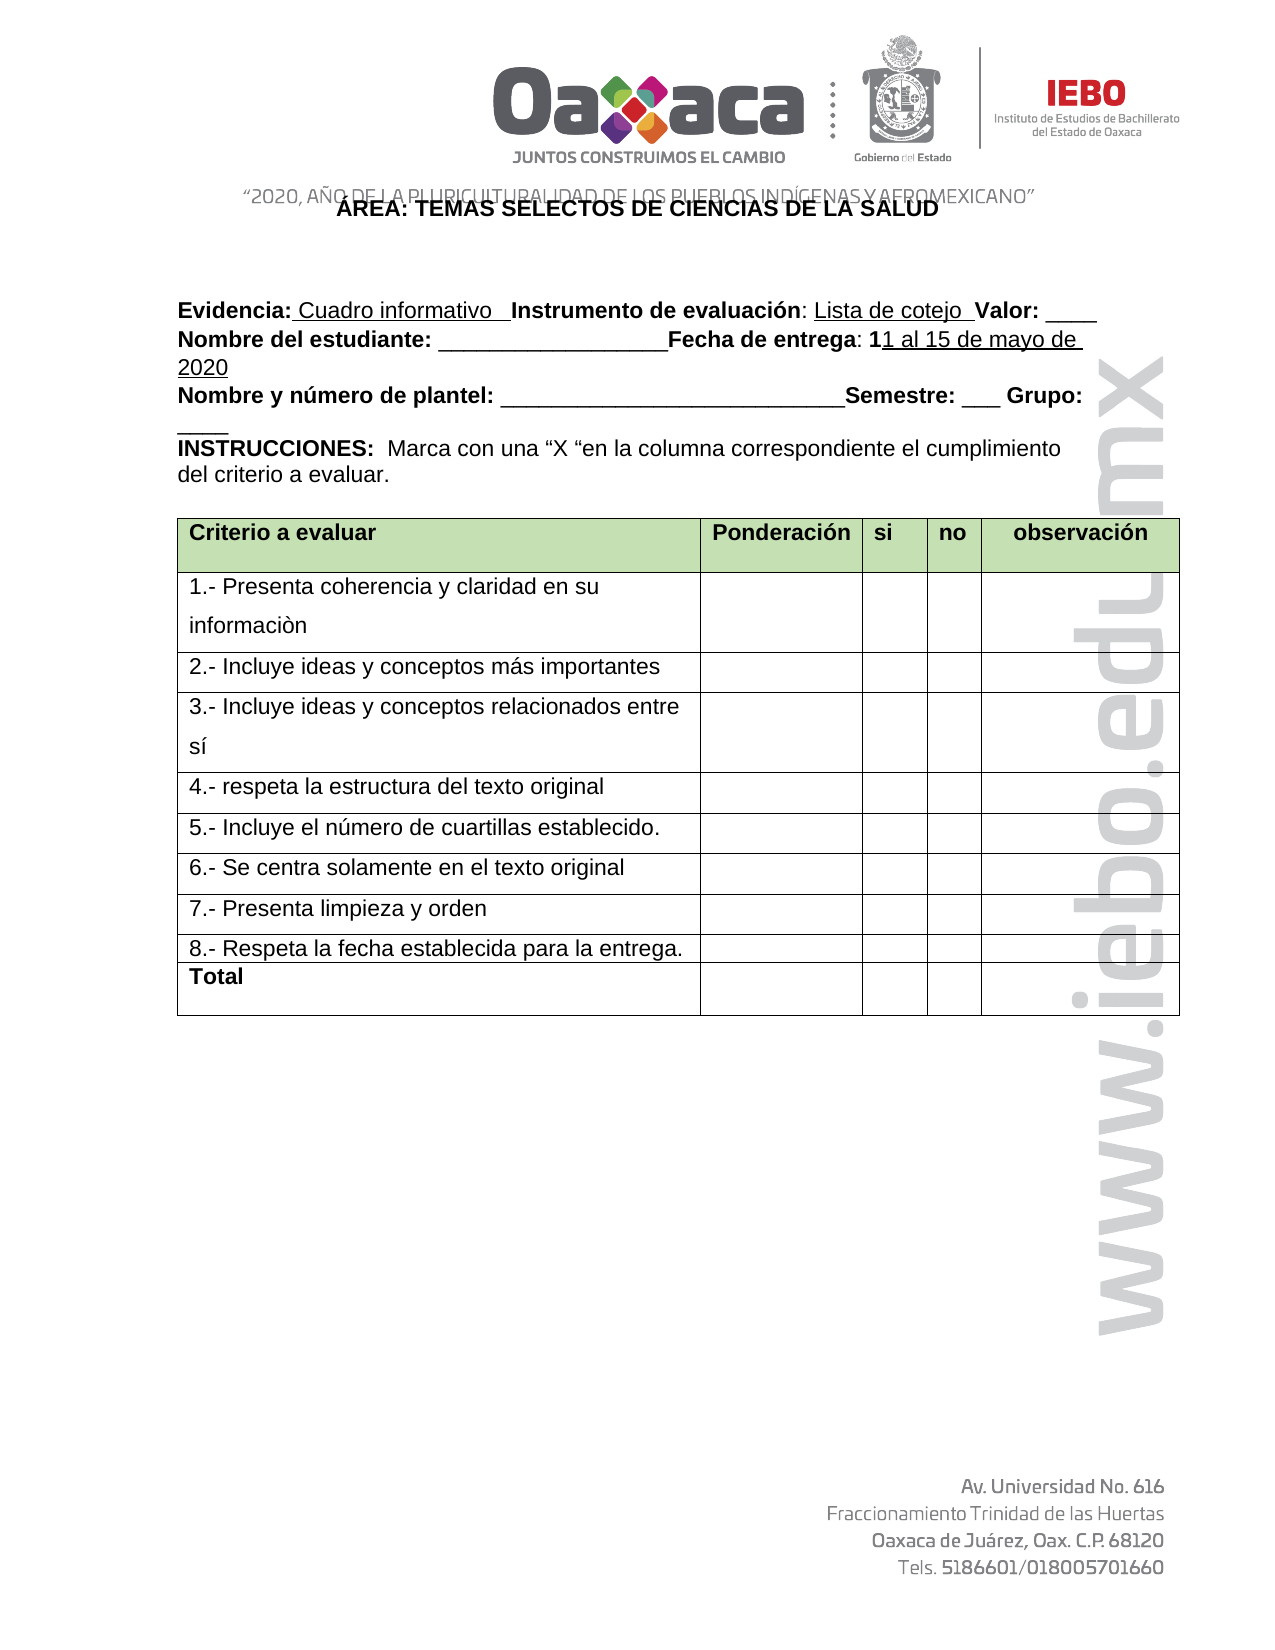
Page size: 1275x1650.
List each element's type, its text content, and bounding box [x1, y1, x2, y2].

table_header no [928, 519, 981, 572]
table_cell Total [178, 963, 700, 1015]
table_cell [701, 773, 862, 813]
table_cell [701, 693, 862, 772]
table_header si [863, 519, 927, 572]
table_cell [701, 653, 862, 692]
text Nombre y número de plantel: ___________________________Semestre: ___ Grupo: ____ [177, 382, 1098, 435]
table_cell [863, 653, 927, 692]
table_cell [863, 854, 927, 894]
table_cell [863, 935, 927, 962]
text INSTRUCCIONES: Marca con una “X “en la columna correspondiente el cumplimiento del criterio a evaluar. [177, 435, 1098, 488]
table_cell [982, 573, 1179, 652]
table_cell [928, 935, 981, 962]
table_cell [701, 854, 862, 894]
table_cell [982, 814, 1179, 853]
table_cell 7.- Presenta limpieza y orden [178, 895, 700, 934]
table_cell [982, 693, 1179, 772]
table_cell [982, 935, 1179, 962]
table_cell [701, 573, 862, 652]
table_cell [928, 895, 981, 934]
table_cell [928, 814, 981, 853]
table_cell [863, 573, 927, 652]
table_cell [982, 854, 1179, 894]
table_cell [863, 814, 927, 853]
text ÁREA: TEMAS SELECTOS DE CIENCIAS DE LA SALUD [177, 195, 1098, 221]
table_cell [863, 773, 927, 813]
table_cell 1.- Presenta coherencia y claridad en su informaciòn [178, 573, 700, 652]
table_cell 4.- respeta la estructura del texto original [178, 773, 700, 813]
table_cell [928, 963, 981, 1015]
table_header Ponderación [701, 519, 862, 572]
table_cell [701, 895, 862, 934]
table_cell [701, 963, 862, 1015]
table_cell [928, 653, 981, 692]
table_cell 6.- Se centra solamente en el texto original [178, 854, 700, 894]
table_cell 3.- Incluye ideas y conceptos relacionados entre sí [178, 693, 700, 772]
table_cell [982, 963, 1179, 1015]
table_cell [928, 693, 981, 772]
table_header Criterio a evaluar [178, 519, 700, 572]
table_header observación [982, 519, 1179, 572]
table_cell 2.- Incluye ideas y conceptos más importantes [178, 653, 700, 692]
table_cell [982, 653, 1179, 692]
table_cell [928, 773, 981, 813]
text Evidencia: Cuadro informativo Instrumento de evaluación: Lista de cotejo Valor: ____ Nombre del estudiante: __________________Fecha de entrega: 11 al 15 de mayo de 2020 [177, 297, 1098, 380]
table_cell [701, 935, 862, 962]
table_cell [982, 773, 1179, 813]
table_cell [863, 895, 927, 934]
table_cell [701, 814, 862, 853]
table_cell [863, 963, 927, 1015]
picture [3, 0, 1274, 1641]
table_cell [928, 573, 981, 652]
table_cell 5.- Incluye el número de cuartillas establecido. [178, 814, 700, 853]
table_cell [863, 693, 927, 772]
table_cell [928, 854, 981, 894]
table_cell [982, 895, 1179, 934]
table_cell 8.- Respeta la fecha establecida para la entrega. [178, 935, 700, 962]
